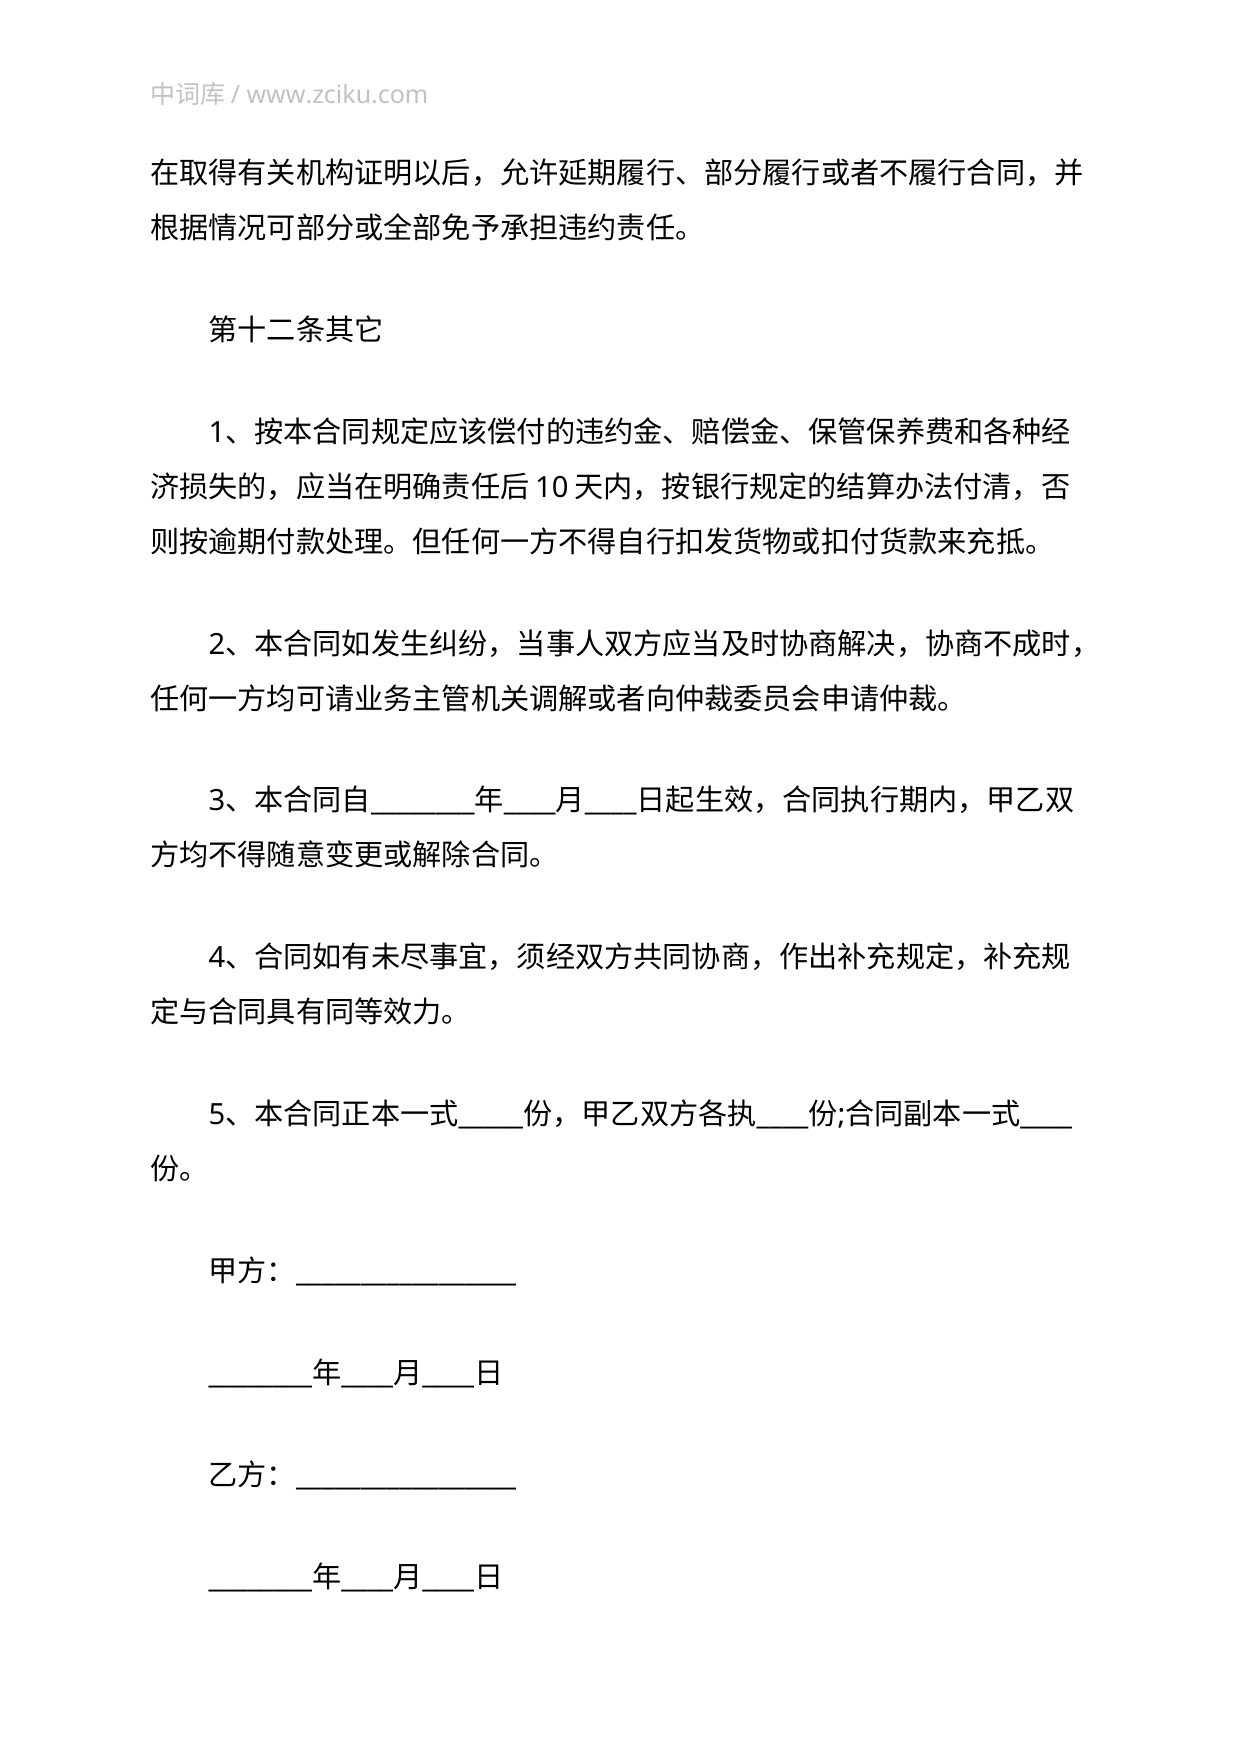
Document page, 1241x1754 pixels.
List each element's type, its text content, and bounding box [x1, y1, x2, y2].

text 1、按本合同规定应该偿付的违约金、赔偿金、保管保养费和各种经济损失的，应当在明确责任后10天内，按银行规定的结算办法付清，否则按逾期付款处理。但任何一方不得自行扣发货物或扣付货款来充抵。 [150, 408, 1090, 561]
text 4、合同如有未尽事宜，须经双方共同协商，作出补充规定，补充规定与合同具有同等效力。 [150, 934, 1090, 1031]
text 第十二条其它 [150, 307, 1090, 349]
text 5、本合同正本一式_____份，甲乙双方各执____份;合同副本一式____份。 [150, 1091, 1090, 1188]
text 2、本合同如发生纠纷，当事人双方应当及时协商解决，协商不成时，任何一方均可请业务主管机关调解或者向仲裁委员会申请仲裁。 [150, 620, 1090, 717]
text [150, 150, 1090, 247]
text 乙方：_________________ [150, 1451, 1090, 1494]
text ________年____月____日 [150, 1349, 1090, 1392]
text 3、本合同自________年____月____日起生效，合同执行期内，甲乙双方均不得随意变更或解除合同。 [150, 777, 1090, 874]
text 甲方：_________________ [150, 1247, 1090, 1290]
text ________年____月____日 [150, 1553, 1090, 1596]
